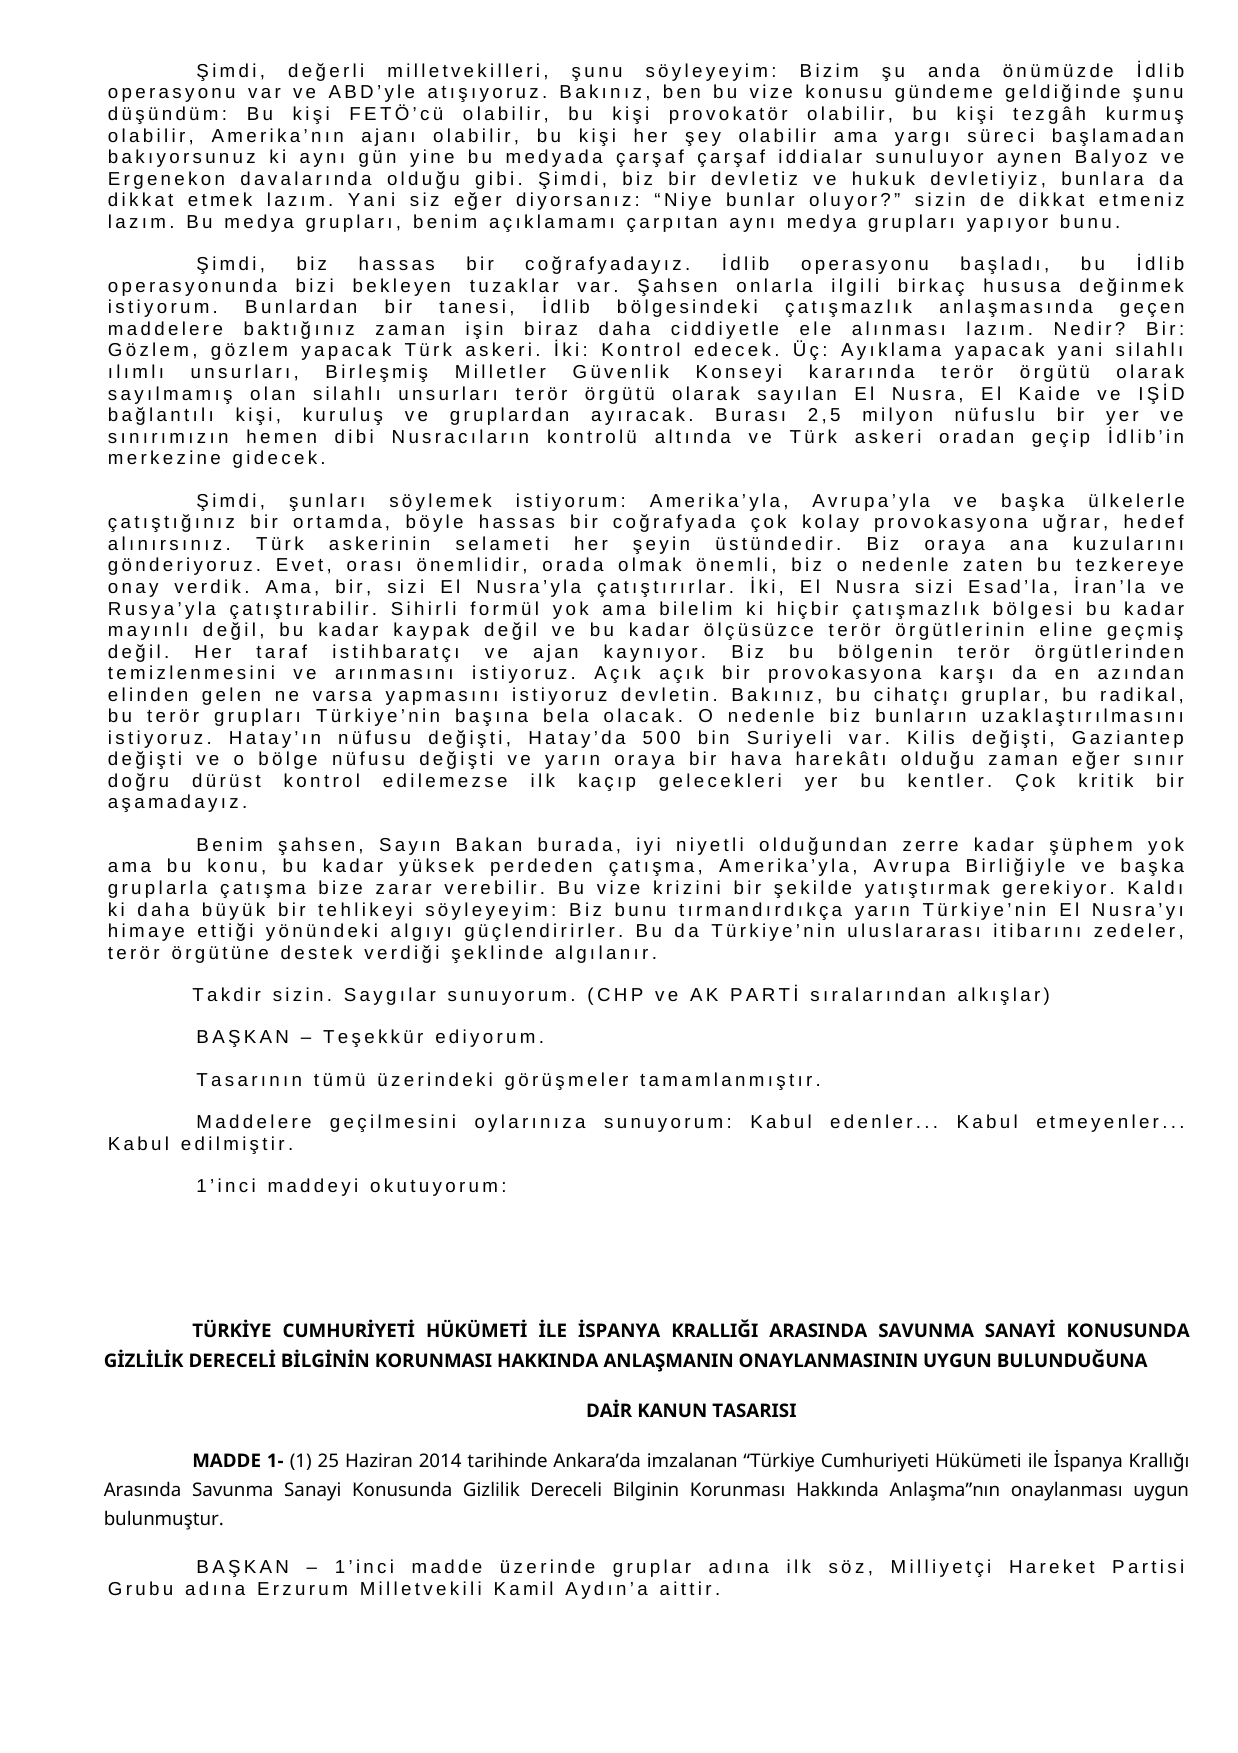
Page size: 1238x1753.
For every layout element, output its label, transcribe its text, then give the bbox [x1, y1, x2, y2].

text Şimdi, değerli milletvekilleri, şunu söyleyeyim: Bizim şu anda önümüzde İdlib operasyonu var ve ABD’yle atışıyoruz. Bakınız, ben bu vize konusu gündeme geldiğinde şunu düşündüm: Bu kişi FETÖ’cü olabilir, bu kişi provokatör olabilir, bu kişi tezgâh kurmuş olabilir, Amerika’nın ajanı olabilir, bu kişi her şey olabilir ama yargı süreci başlamadan bakıyorsunuz ki aynı gün yine bu medyada çarşaf çarşaf iddialar sunuluyor aynen Balyoz ve Ergenekon davalarında olduğu gibi. Şimdi, biz bir devletiz ve hukuk devletiyiz, bunlara da dikkat etmek lazım. Yani siz eğer diyorsanız: “Niye bunlar oluyor?” sizin de dikkat etmeniz lazım. Bu medya grupları, benim açıklamamı çarpıtan aynı medya grupları yapıyor bunu. [108, 60, 1186, 232]
text 1’inci maddeyi okutuyorum: [108, 1175, 1186, 1197]
text BAŞKAN – Teşekkür ediyorum. [108, 1026, 1186, 1048]
text MADDE 1- (1) 25 Haziran 2014 tarihinde Ankara’da imzalanan “Türkiye Cumhuriyeti Hükümeti ile İspanya Krallığı Arasında Savunma Sanayi Konusunda Gizlilik Dereceli Bilginin Korunması Hakkında Anlaşma”nın onaylanması uygun bulunmuştur. [103, 1447, 1190, 1531]
text Şimdi, şunları söylemek istiyorum: Amerika’yla, Avrupa’yla ve başka ülkelerle çatıştığınız bir ortamda, böyle hassas bir coğrafyada çok kolay provokasyona uğrar, hedef alınırsınız. Türk askerinin selameti her şeyin üstündedir. Biz oraya ana kuzularını gönderiyoruz. Evet, orası önemlidir, orada olmak önemli, biz o nedenle zaten bu tezkereye onay verdik. Ama, bir, sizi El Nusra’yla çatıştırırlar. İki, El Nusra sizi Esad’la, İran’la ve Rusya’yla çatıştırabilir. Sihirli formül yok ama bilelim ki hiçbir çatışmazlık bölgesi bu kadar mayınlı değil, bu kadar kaypak değil ve bu kadar ölçüsüzce terör örgütlerinin eline geçmiş değil. Her taraf istihbaratçı ve ajan kaynıyor. Biz bu bölgenin terör örgütlerinden temizlenmesini ve arınmasını istiyoruz. Açık açık bir provokasyona karşı da en azından elinden gelen ne varsa yapmasını istiyoruz devletin. Bakınız, bu cihatçı gruplar, bu radikal, bu terör grupları Türkiye’nin başına bela olacak. O nedenle biz bunların uzaklaştırılmasını istiyoruz. Hatay’ın nüfusu değişti, Hatay’da 500 bin Suriyeli var. Kilis değişti, Gaziantep değişti ve o bölge nüfusu değişti ve yarın oraya bir hava harekâtı olduğu zaman eğer sınır doğru dürüst kontrol edilemezse ilk kaçıp gelecekleri yer bu kentler. Çok kritik bir aşamadayız. [108, 489, 1186, 813]
text TÜRKİYE CUMHURİYETİ HÜKÜMETİ İLE İSPANYA KRALLIĞI ARASINDA SAVUNMA SANAYİ KONUSUNDA GİZLİLİK DERECELİ BİLGİNİN KORUNMASI HAKKINDA ANLAŞMANIN ONAYLANMASININ UYGUN BULUNDUĞUNA [103, 1318, 1190, 1372]
text Maddelere geçilmesini oylarınıza sunuyorum: Kabul edenler... Kabul etmeyenler... Kabul edilmiştir. [108, 1111, 1186, 1154]
text Benim şahsen, Sayın Bakan burada, iyi niyetli olduğundan zerre kadar şüphem yok ama bu konu, bu kadar yüksek perdeden çatışma, Amerika’yla, Avrupa Birliğiyle ve başka gruplarla çatışma bize zarar verebilir. Bu vize krizini bir şekilde yatıştırmak gerekiyor. Kaldı ki daha büyük bir tehlikeyi söyleyeyim: Biz bunu tırmandırdıkça yarın Türkiye’nin El Nusra’yı himaye ettiği yönündeki algıyı güçlendirirler. Bu da Türkiye’nin uluslararası itibarını zedeler, terör örgütüne destek verdiği şeklinde algılanır. [108, 834, 1186, 963]
text Takdir sizin. Saygılar sunuyorum. (CHP ve AK PARTİ sıralarından alkışlar) [103, 984, 1186, 1006]
text DAİR KANUN TASARISI [103, 1397, 1190, 1423]
text Şimdi, biz hassas bir coğrafyadayız. İdlib operasyonu başladı, bu İdlib operasyonunda bizi bekleyen tuzaklar var. Şahsen onlarla ilgili birkaç hususa değinmek istiyorum. Bunlardan bir tanesi, İdlib bölgesindeki çatışmazlık anlaşmasında geçen maddelere baktığınız zaman işin biraz daha ciddiyetle ele alınması lazım. Nedir? Bir: Gözlem, gözlem yapacak Türk askeri. İki: Kontrol edecek. Üç: Ayıklama yapacak yani silahlı ılımlı unsurları, Birleşmiş Milletler Güvenlik Konseyi kararında terör örgütü olarak sayılmamış olan silahlı unsurları terör örgütü olarak sayılan El Nusra, El Kaide ve IŞİD bağlantılı kişi, kuruluş ve gruplardan ayıracak. Burası 2,5 milyon nüfuslu bir yer ve sınırımızın hemen dibi Nusracıların kontrolü altında ve Türk askeri oradan geçip İdlib’in merkezine gidecek. [108, 253, 1186, 469]
text Tasarının tümü üzerindeki görüşmeler tamamlanmıştır. [108, 1069, 1186, 1090]
text BAŞKAN – 1’inci madde üzerinde gruplar adına ilk söz, Milliyetçi Hareket Partisi Grubu adına Erzurum Milletvekili Kamil Aydın’a aittir. [108, 1556, 1186, 1599]
